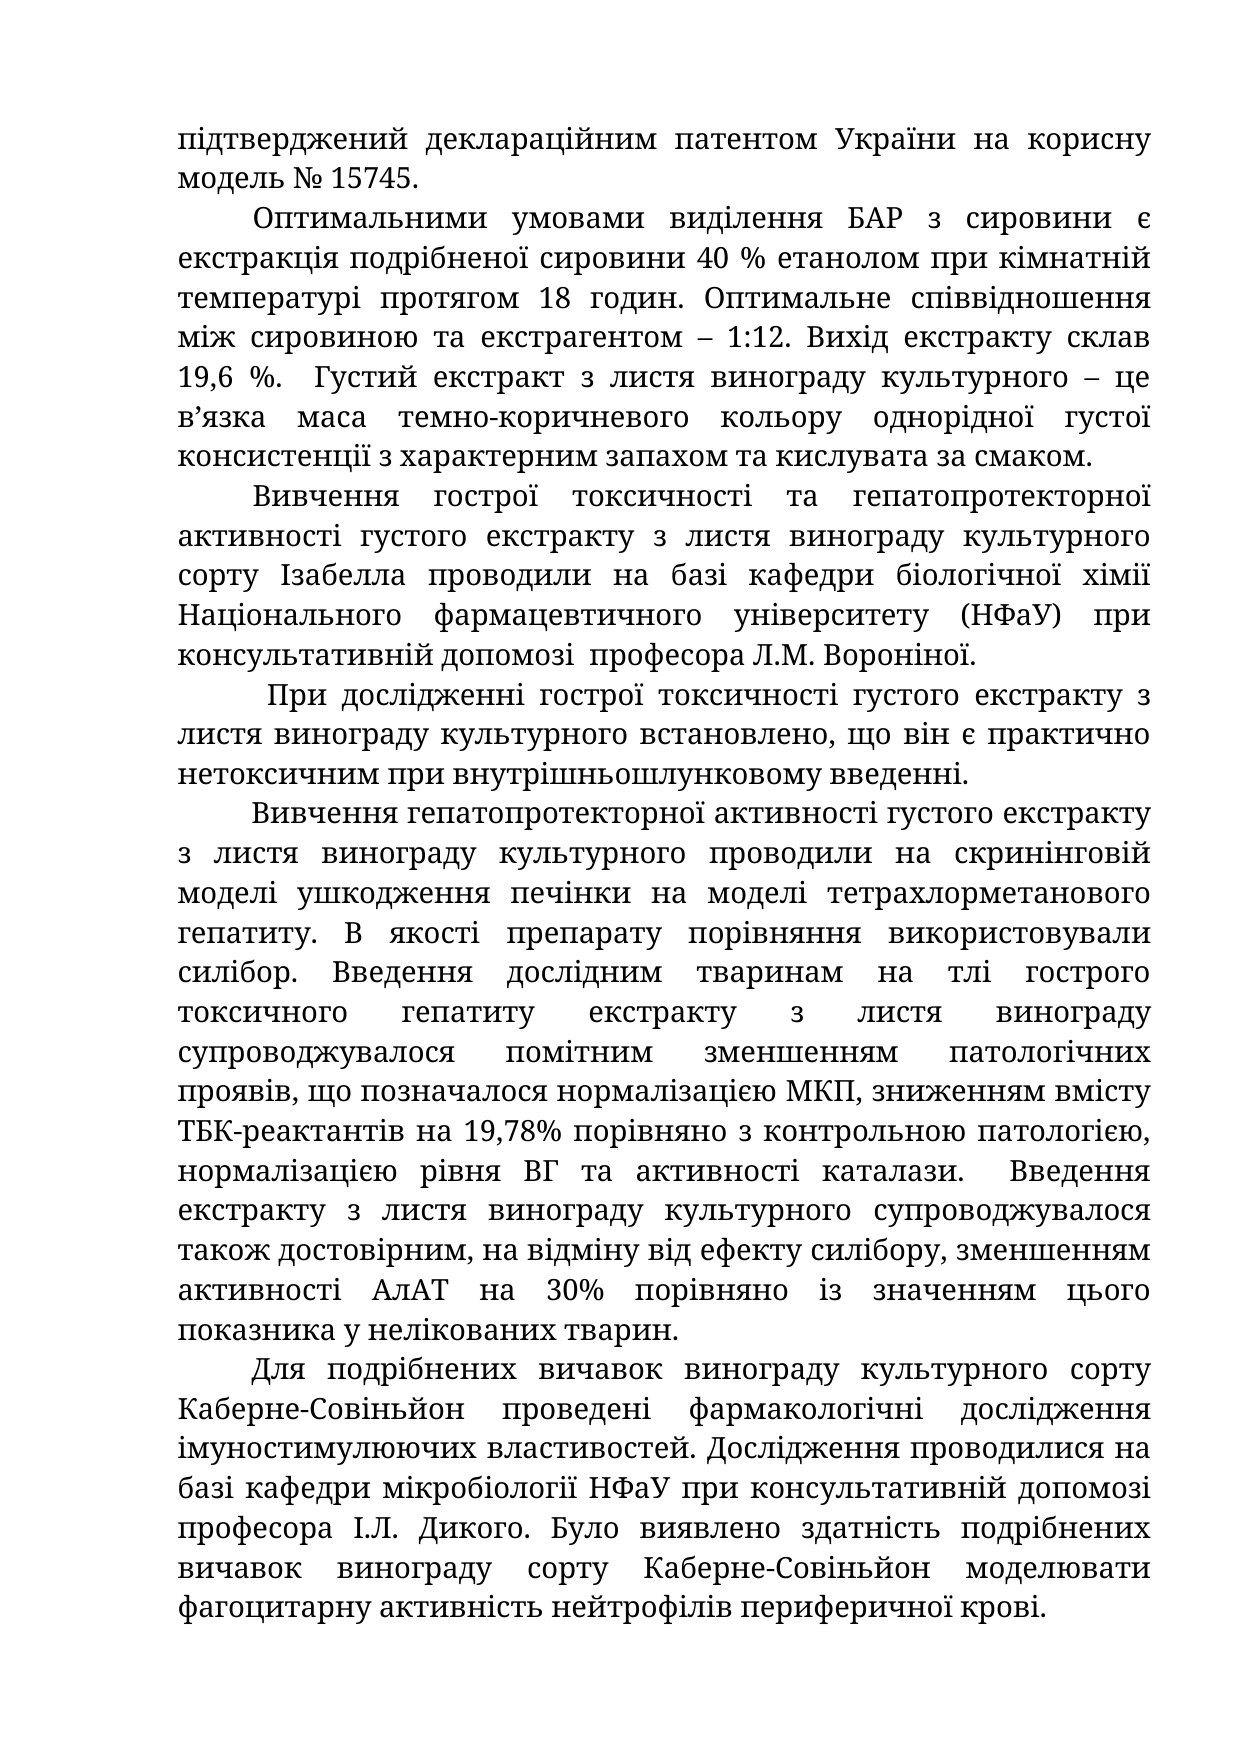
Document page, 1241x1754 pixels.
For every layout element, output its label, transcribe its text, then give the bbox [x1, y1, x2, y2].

text Вивчення гострої токсичності та гепатопротекторної активності густого екстракту з листя винограду культурного сорту Ізабелла проводили на базі кафедри біологічної хімії Національного фармацевтичного університету (НФаУ) при консультативній допомозі професора Л.М. Вороніної. [177, 475, 1152, 674]
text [177, 118, 1152, 197]
text Вивчення гепатопротекторної активності густого екстракту з листя винограду культурного проводили на скринінговій моделі ушкодження печінки на моделі тетрахлорметанового гепатиту. В якості препарату порівняння використовували силібор. Введення дослідним тваринам на тлі гострого токсичного гепатиту екстракту з листя винограду супроводжувалося помітним зменшенням патологічних проявів, що позначалося нормалізацією МКП, зниженням вмісту ТБК-реактантів на 19,78% порівняно з контрольною патологією, нормалізацією рівня ВГ та активності каталази. Введення екстракту з листя винограду культурного супроводжувалося також достовірним, на відміну від ефекту силібору, зменшенням активності АлАТ на 30% порівняно із значенням цього показника у нелікованих тварин. [177, 793, 1152, 1348]
text Оптимальними умовами виділення БАР з сировини є екстракція подрібненої сировини 40 % етанолом при кімнатній температурі протягом 18 годин. Оптимальне співвідношення між сировиною та екстрагентом – 1:12. Вихід екстракту склав 19,6 %. Густий екстракт з листя винограду культурного – це в’язка маса темно-коричневого кольору однорідної густої консистенції з характерним запахом та кислувата за смаком. [177, 197, 1152, 475]
text Для подрібнених вичавок винограду культурного сорту Каберне-Совіньйон проведені фармакологічні дослідження імуностимулюючих властивостей. Дослідження проводилися на базі кафедри мікробіології НФаУ при консультативній допомозі професора І.Л. Дикого. Було виявлено здатність подрібнених вичавок винограду сорту Каберне-Совіньйон моделювати фагоцитарну активність нейтрофілів периферичної крові. [177, 1348, 1152, 1626]
text При дослідженні гострої токсичності густого екстракту з листя винограду культурного встановлено, що він є практично нетоксичним при внутрішньошлунковому введенні. [177, 674, 1152, 793]
